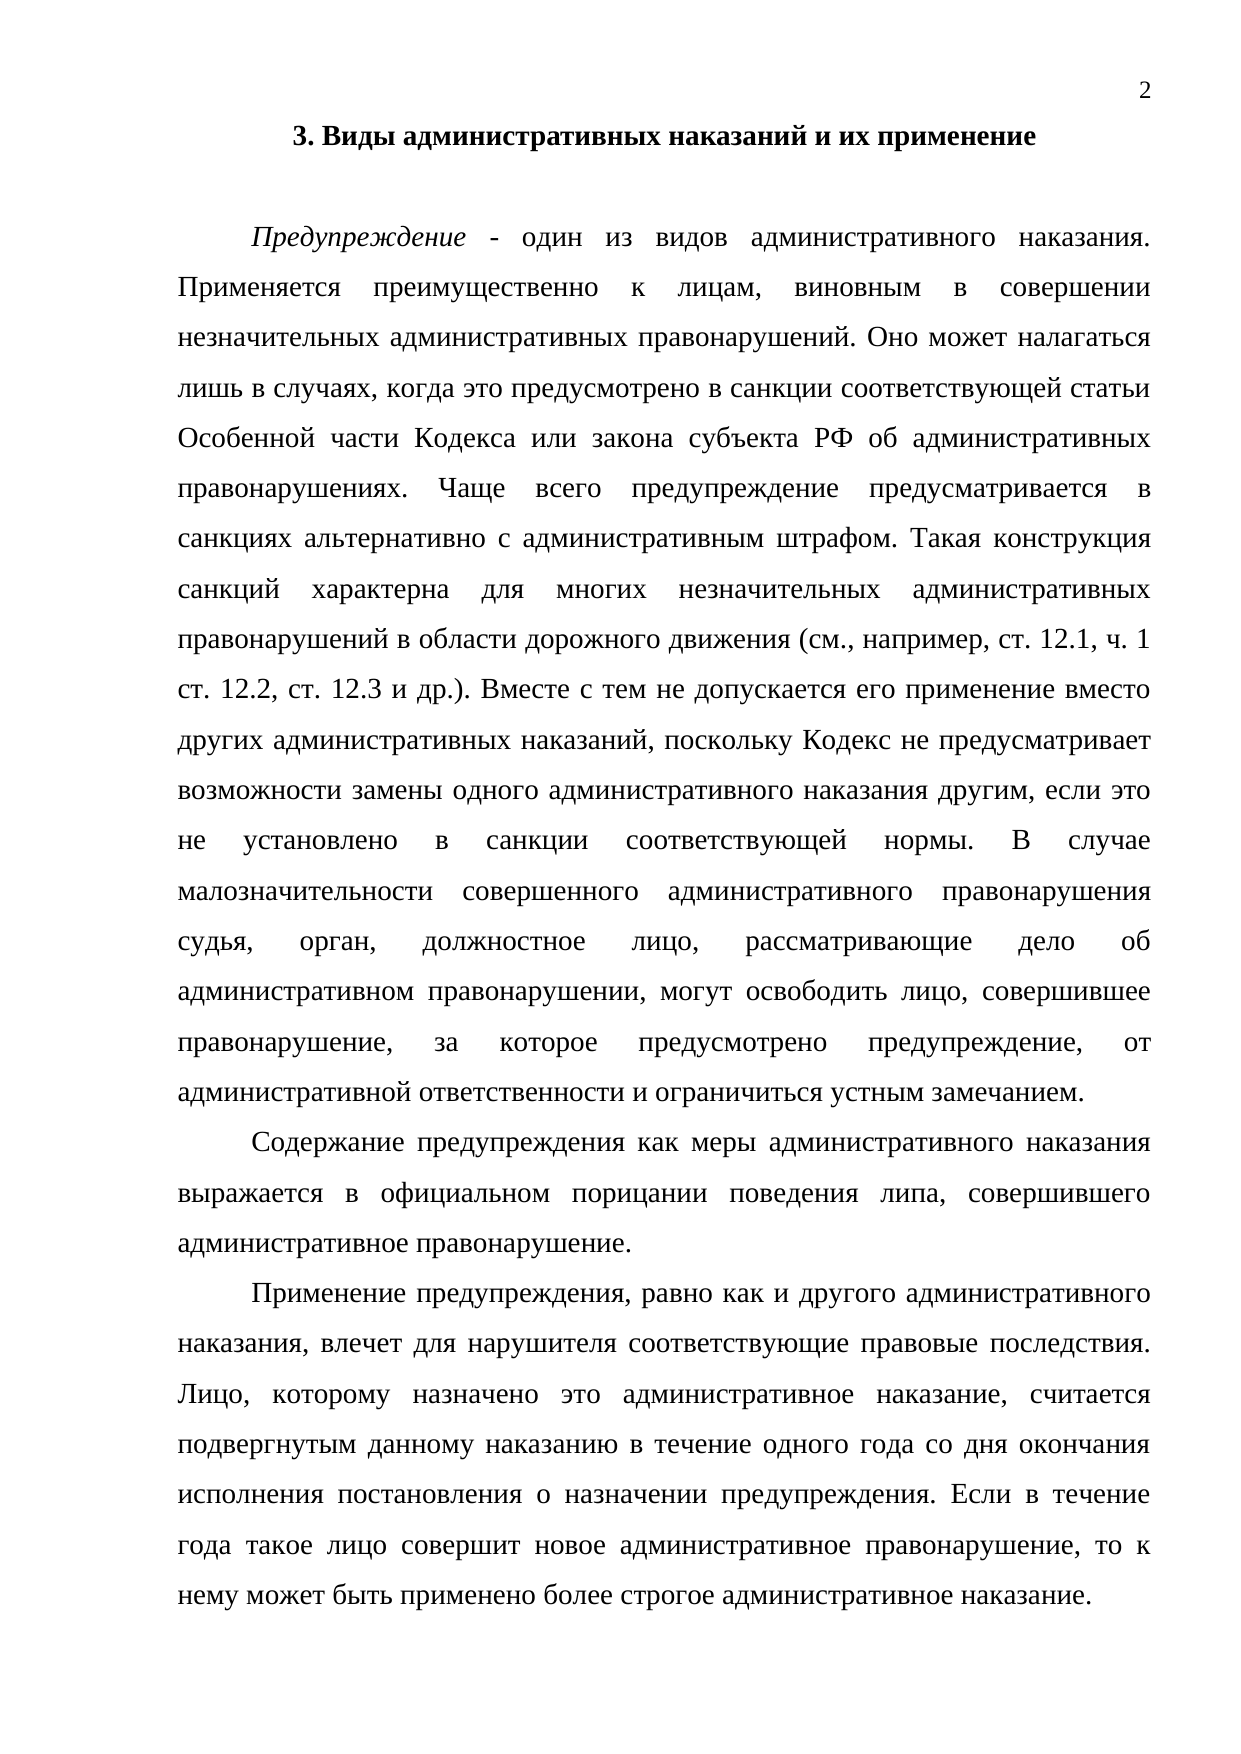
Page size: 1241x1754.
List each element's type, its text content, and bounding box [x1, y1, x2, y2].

text Применение предупреждения, равно как и другого административного наказания, влечет для нарушителя соответствующие правовые последствия. Лицо, которому назначено это административное наказание, считается подвергнутым данному наказанию в течение одного года со дня окончания исполнения постановления о назначении предупреждения. Если в течение года такое лицо совершит новое административное правонарушение, то к нему может быть применено более строгое административное наказание. [177, 1275, 1152, 1611]
subtitle 3. Виды административных наказаний и их применение [177, 118, 1152, 152]
text Предупреждение - один из видов административного наказания. Применяется преимущественно к лицам, виновным в совершении незначительных административных правонарушений. Оно может налагаться лишь в случаях, когда это предусмотрено в санкции соответствующей статьи Особенной части Кодекса или закона субъекта РФ об административных правонарушениях. Чаще всего предупреждение предусматривается в санкциях альтернативно с административным штрафом. Такая конструкция санкций характерна для многих незначительных административных правонарушений в области дорожного движения (см., например, ст. 12.1, ч. 1 ст. 12.2, ст. 12.3 и др.). Вместе с тем не допускается его применение вместо других административных наказаний, поскольку Кодекс не предусматривает возможности замены одного административного наказания другим, если это не установлено в санкции соответствующей нормы. В случае малозначительности совершенного административного правонарушения судья, орган, должностное лицо, рассматривающие дело об административном правонарушении, могут освободить лицо, совершившее правонарушение, за которое предусмотрено предупреждение, от административной ответственности и ограничиться устным замечанием. [177, 219, 1152, 1108]
text Содержание предупреждения как меры административного наказания выражается в официальном порицании поведения липа, совершившего административное правонарушение. [177, 1124, 1152, 1258]
